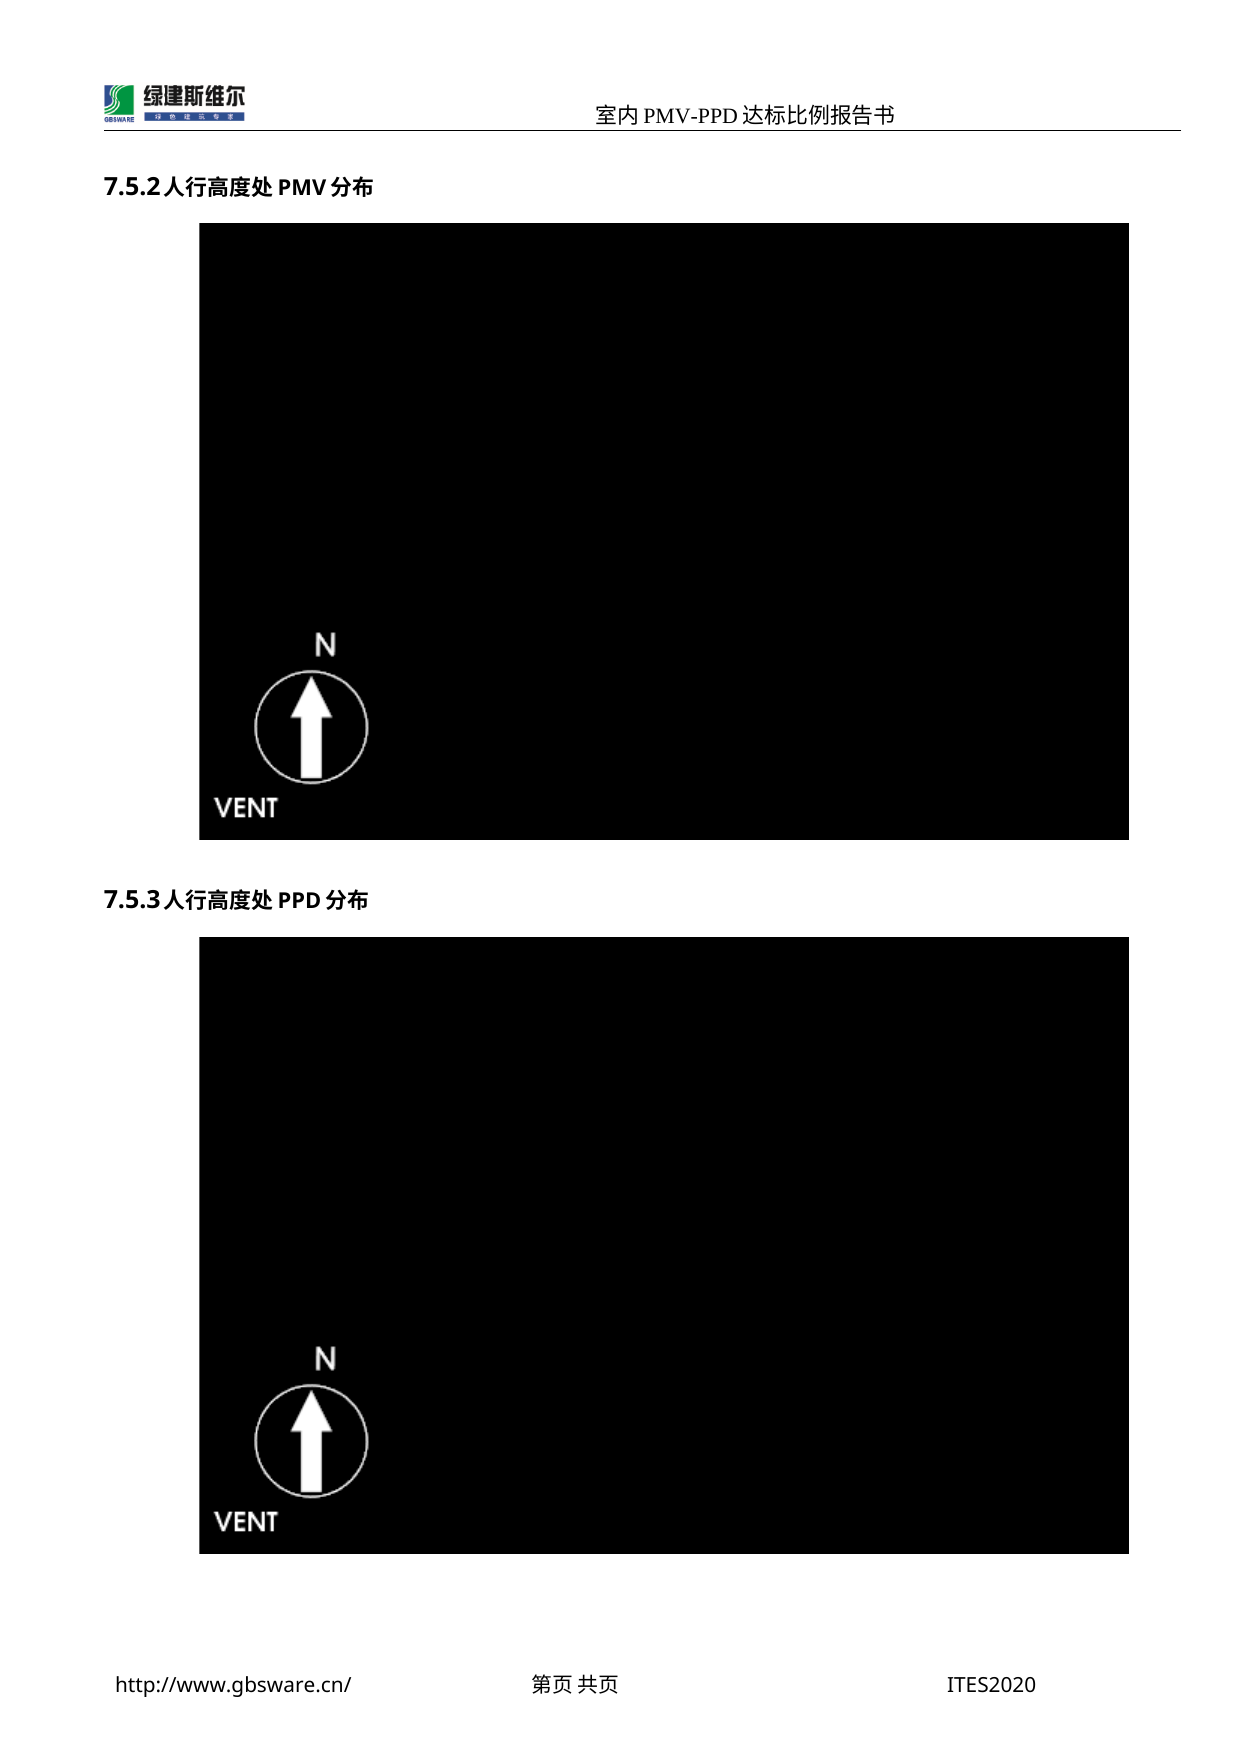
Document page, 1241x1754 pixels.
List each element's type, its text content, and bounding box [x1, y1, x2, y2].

picture [199, 223, 1129, 840]
subtitle 人行高度处PMV分布 [103, 153, 1181, 218]
picture [199, 937, 1129, 1554]
picture [103, 82, 246, 124]
subtitle 人行高度处PPD分布 [103, 866, 1181, 931]
